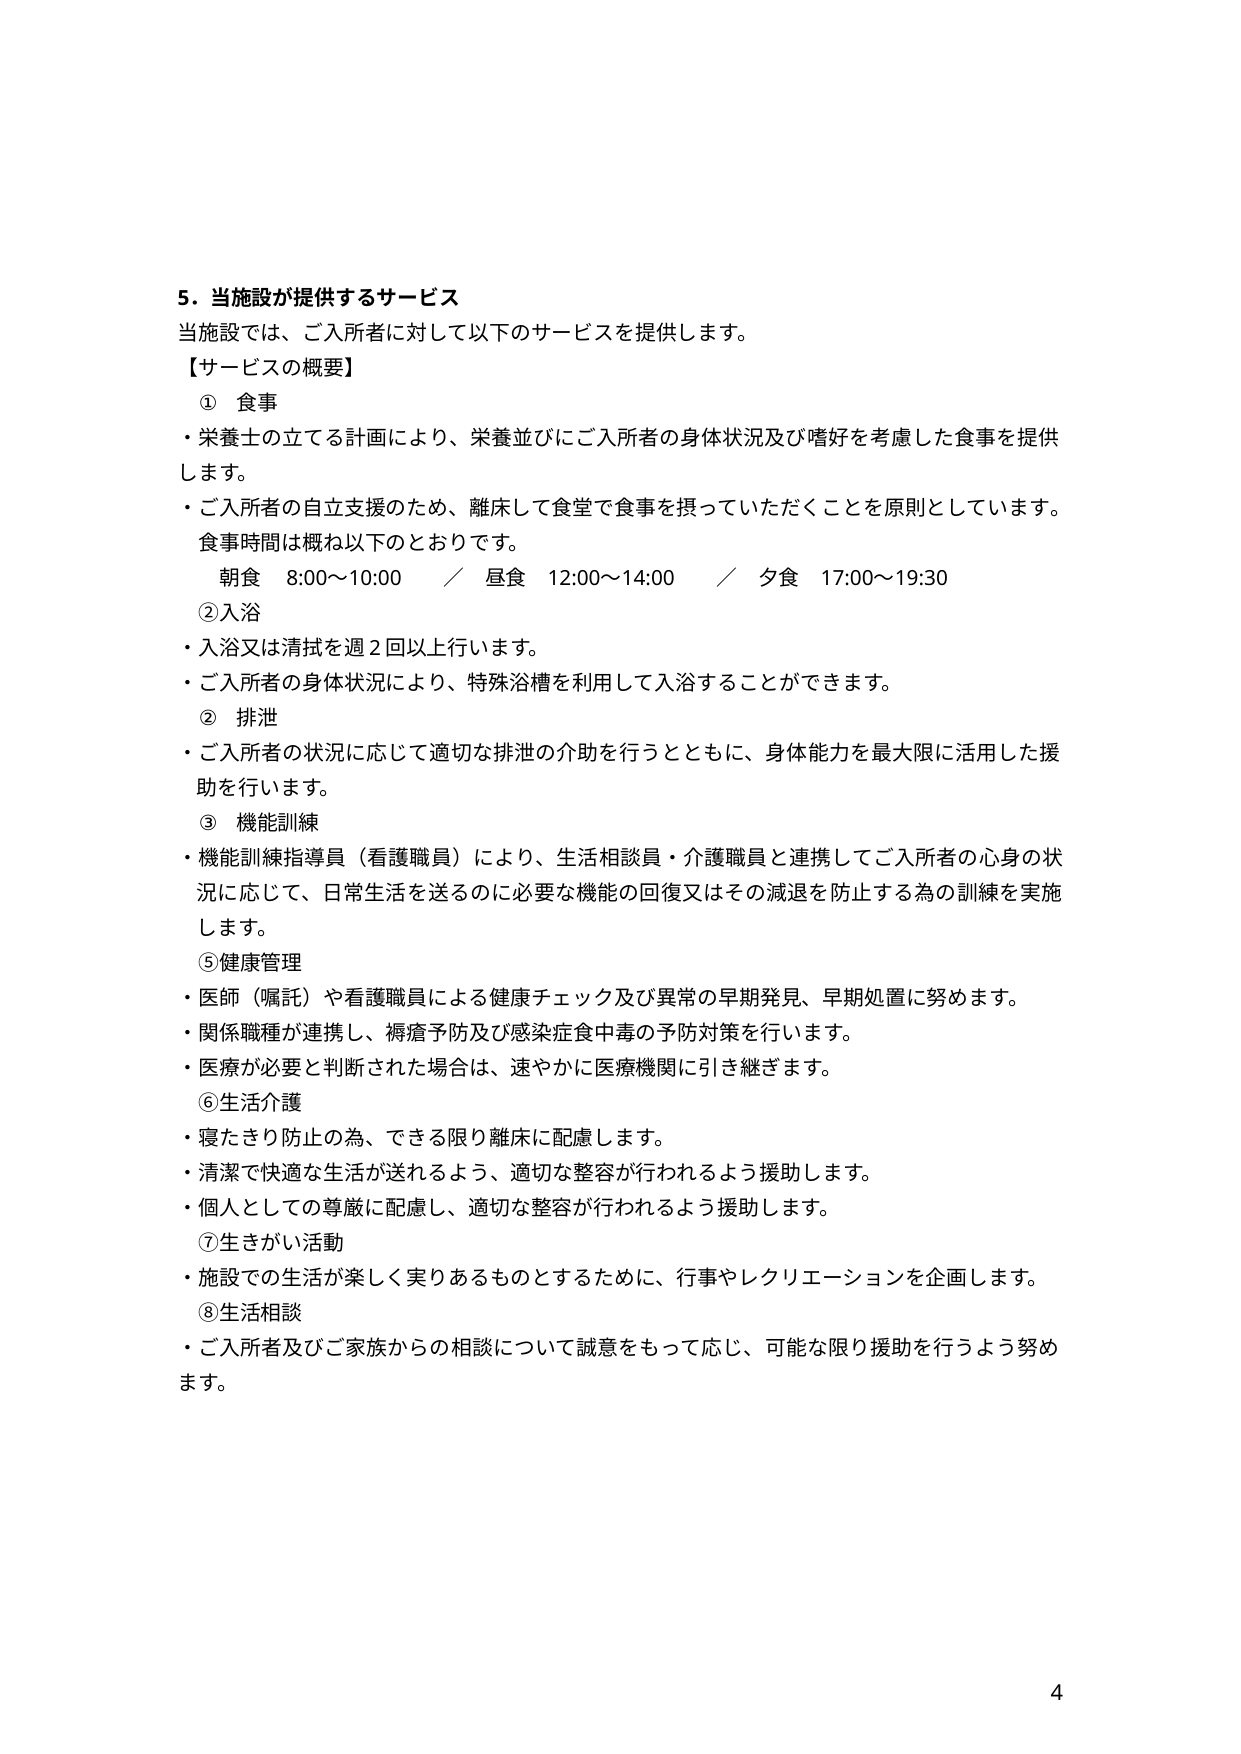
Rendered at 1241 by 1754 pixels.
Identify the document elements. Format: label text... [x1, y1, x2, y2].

text ・清潔で快適な生活が送れるよう、適切な整容が行われるよう援助します。 [177, 1154, 1063, 1189]
text ⑥生活介護 [177, 1084, 1063, 1119]
text ・ご入所者の身体状況により、特殊浴槽を利用して入浴することができます。 [177, 664, 1063, 699]
text ・施設での生活が楽しく実りあるものとするために、行事やレクリエーションを企画します。 [177, 1259, 1063, 1294]
text ・ご入所者及びご家族からの相談について誠意をもって応じ、可能な限り援助を行うよう努めます。 [177, 1329, 1063, 1399]
text ・関係職種が連携し、褥瘡予防及び感染症食中毒の予防対策を行います。 [177, 1014, 1063, 1049]
text ・医療が必要と判断された場合は、速やかに医療機関に引き継ぎます。 [177, 1049, 1063, 1084]
text ・ご入所者の状況に応じて適切な排泄の介助を行うとともに、身体能力を最大限に活用した援助を行います。 [177, 734, 1063, 804]
text 【サービスの概要】 [177, 349, 1063, 384]
list 食事 [198, 384, 1063, 419]
text 朝食 8:00～10:00 ／ 昼食 12:00～14:00 ／ 夕食 17:00～19:30 [177, 559, 1063, 594]
list 機能訓練 [198, 804, 1063, 839]
text ・栄養士の立てる計画により、栄養並びにご入所者の身体状況及び嗜好を考慮した食事を提供します。 [177, 419, 1063, 489]
text ・入浴又は清拭を週2回以上行います。 [177, 629, 1063, 664]
text ②入浴 [177, 594, 1063, 629]
text ・個人としての尊厳に配慮し、適切な整容が行われるよう援助します。 [177, 1189, 1063, 1224]
text ・寝たきり防止の為、できる限り離床に配慮します。 [177, 1119, 1063, 1154]
text ⑤健康管理 [177, 944, 1063, 979]
text ・ご入所者の自立支援のため、離床して食堂で食事を摂っていただくことを原則としています。 [177, 489, 1063, 524]
text ⑧生活相談 [177, 1294, 1063, 1329]
text 5．当施設が提供するサービス [177, 279, 1063, 314]
text ・機能訓練指導員（看護職員）により、生活相談員・介護職員と連携してご入所者の心身の状況に応じて、日常生活を送るのに必要な機能の回復又はその減退を防止する為の訓練を実施します。 [177, 839, 1063, 944]
list 排泄 [198, 699, 1063, 734]
text 食事時間は概ね以下のとおりです。 [177, 524, 1063, 559]
text 当施設では、ご入所者に対して以下のサービスを提供します。 [177, 314, 1063, 349]
text ・医師（嘱託）や看護職員による健康チェック及び異常の早期発見、早期処置に努めます。 [177, 979, 1063, 1014]
text ⑦生きがい活動 [177, 1224, 1063, 1259]
